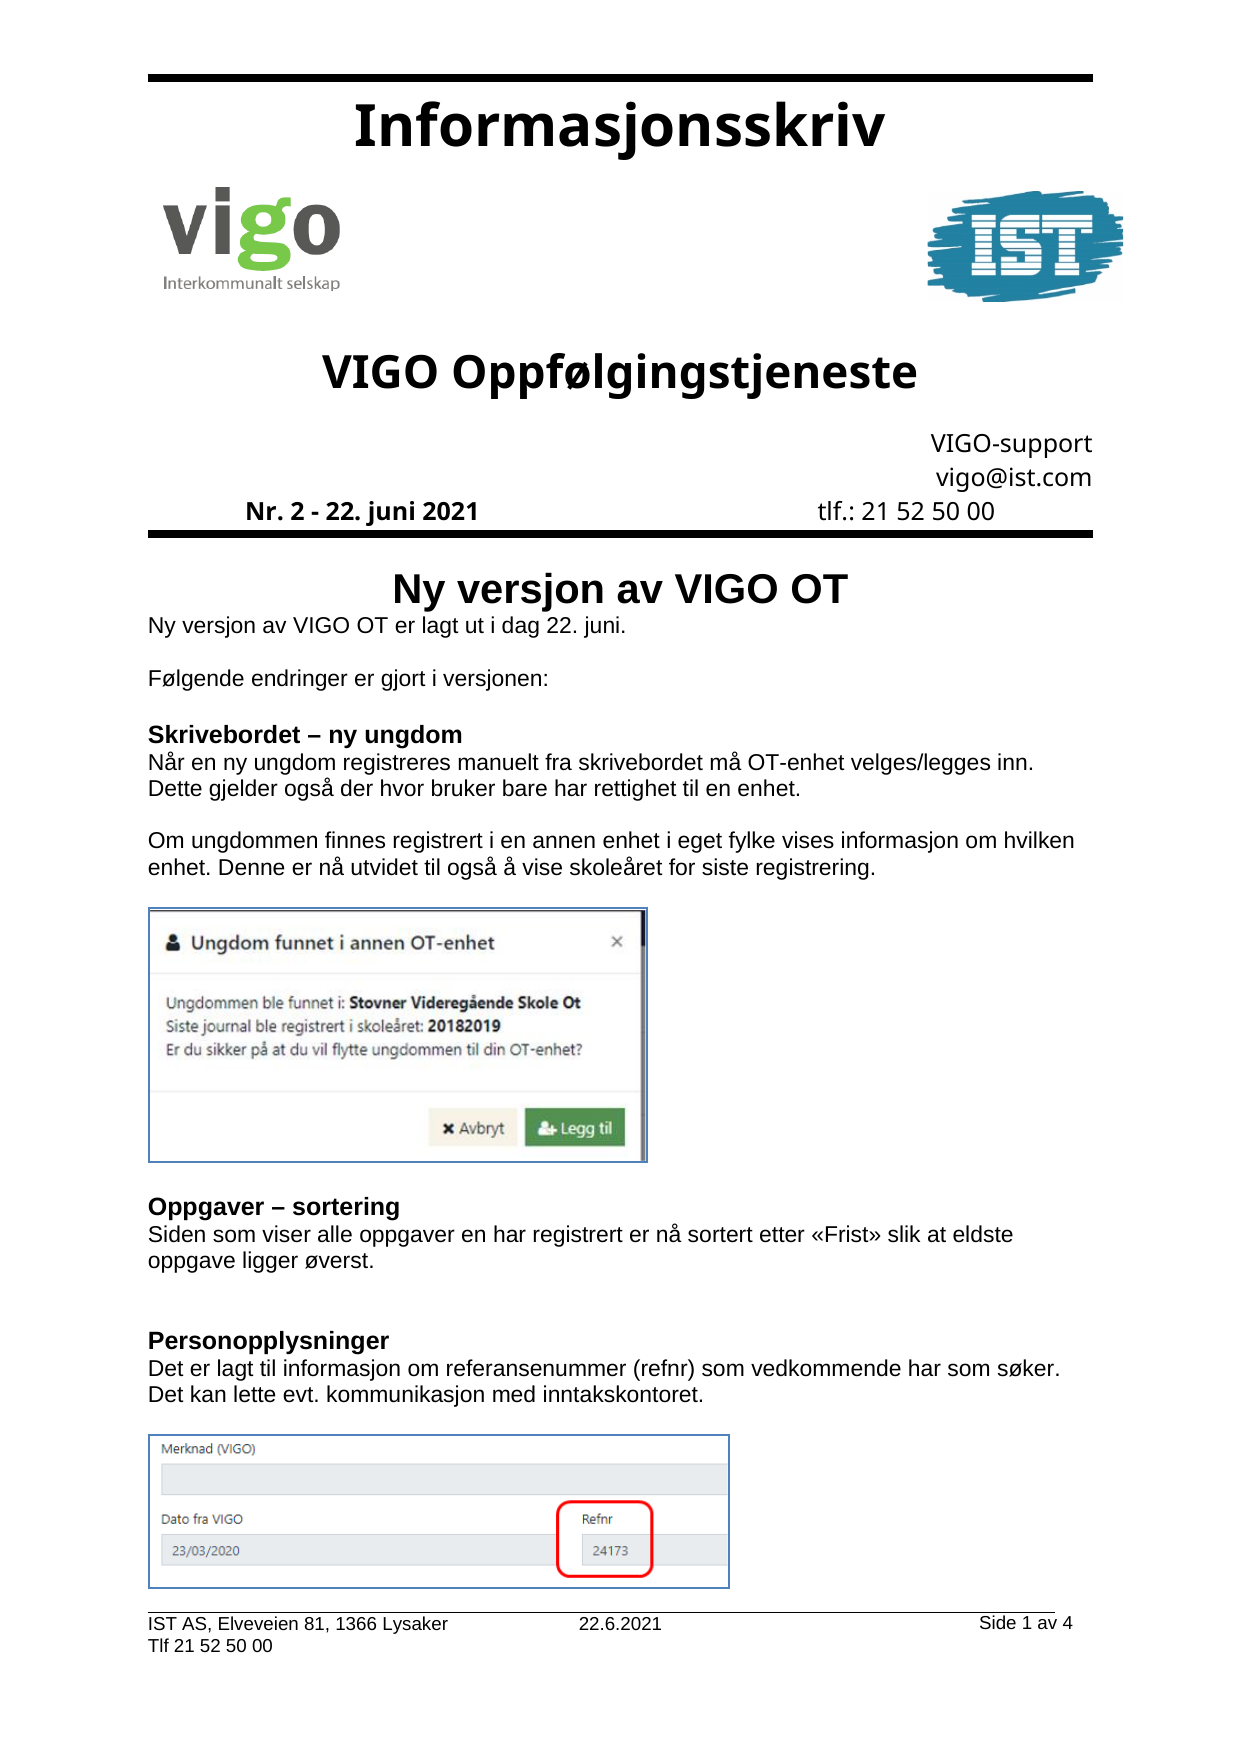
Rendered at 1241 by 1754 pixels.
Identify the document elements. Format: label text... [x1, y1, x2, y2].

text Skrivebordet – ny ungdom [148, 720, 1093, 748]
text Når en ny ungdom registreres manuelt fra skrivebordet må OT-enhet velges/legges inn. Dette gjelder også der hvor bruker bare har rettighet til en enhet. [148, 748, 1093, 801]
text Ny versjon av VIGO OT er lagt ut i dag 22. juni. [148, 612, 1093, 638]
picture [926, 191, 1123, 301]
picture [150, 1436, 728, 1587]
picture [150, 909, 646, 1161]
text Personopplysninger [148, 1326, 1093, 1355]
text Om ungdommen finnes registrert i en annen enhet i eget fylke vises informasjon om hvilken enhet. Denne er nå utvidet til også å vise skoleåret for siste registrering. [148, 827, 1093, 880]
text Ny versjon av VIGO OT [148, 564, 1093, 612]
picture [148, 187, 342, 291]
text Følgende endringer er gjort i versjonen: [148, 664, 1093, 691]
text Oppgaver – sortering [148, 1192, 1093, 1221]
text Siden som viser alle oppgaver en har registrert er nå sortert etter «Frist» slik at eldste oppgave ligger øverst. [148, 1221, 1093, 1273]
text Det er lagt til informasjon om referansenummer (refnr) som vedkommende har som søker. Det kan lette evt. kommunikasjon med inntakskontoret. [148, 1355, 1093, 1408]
